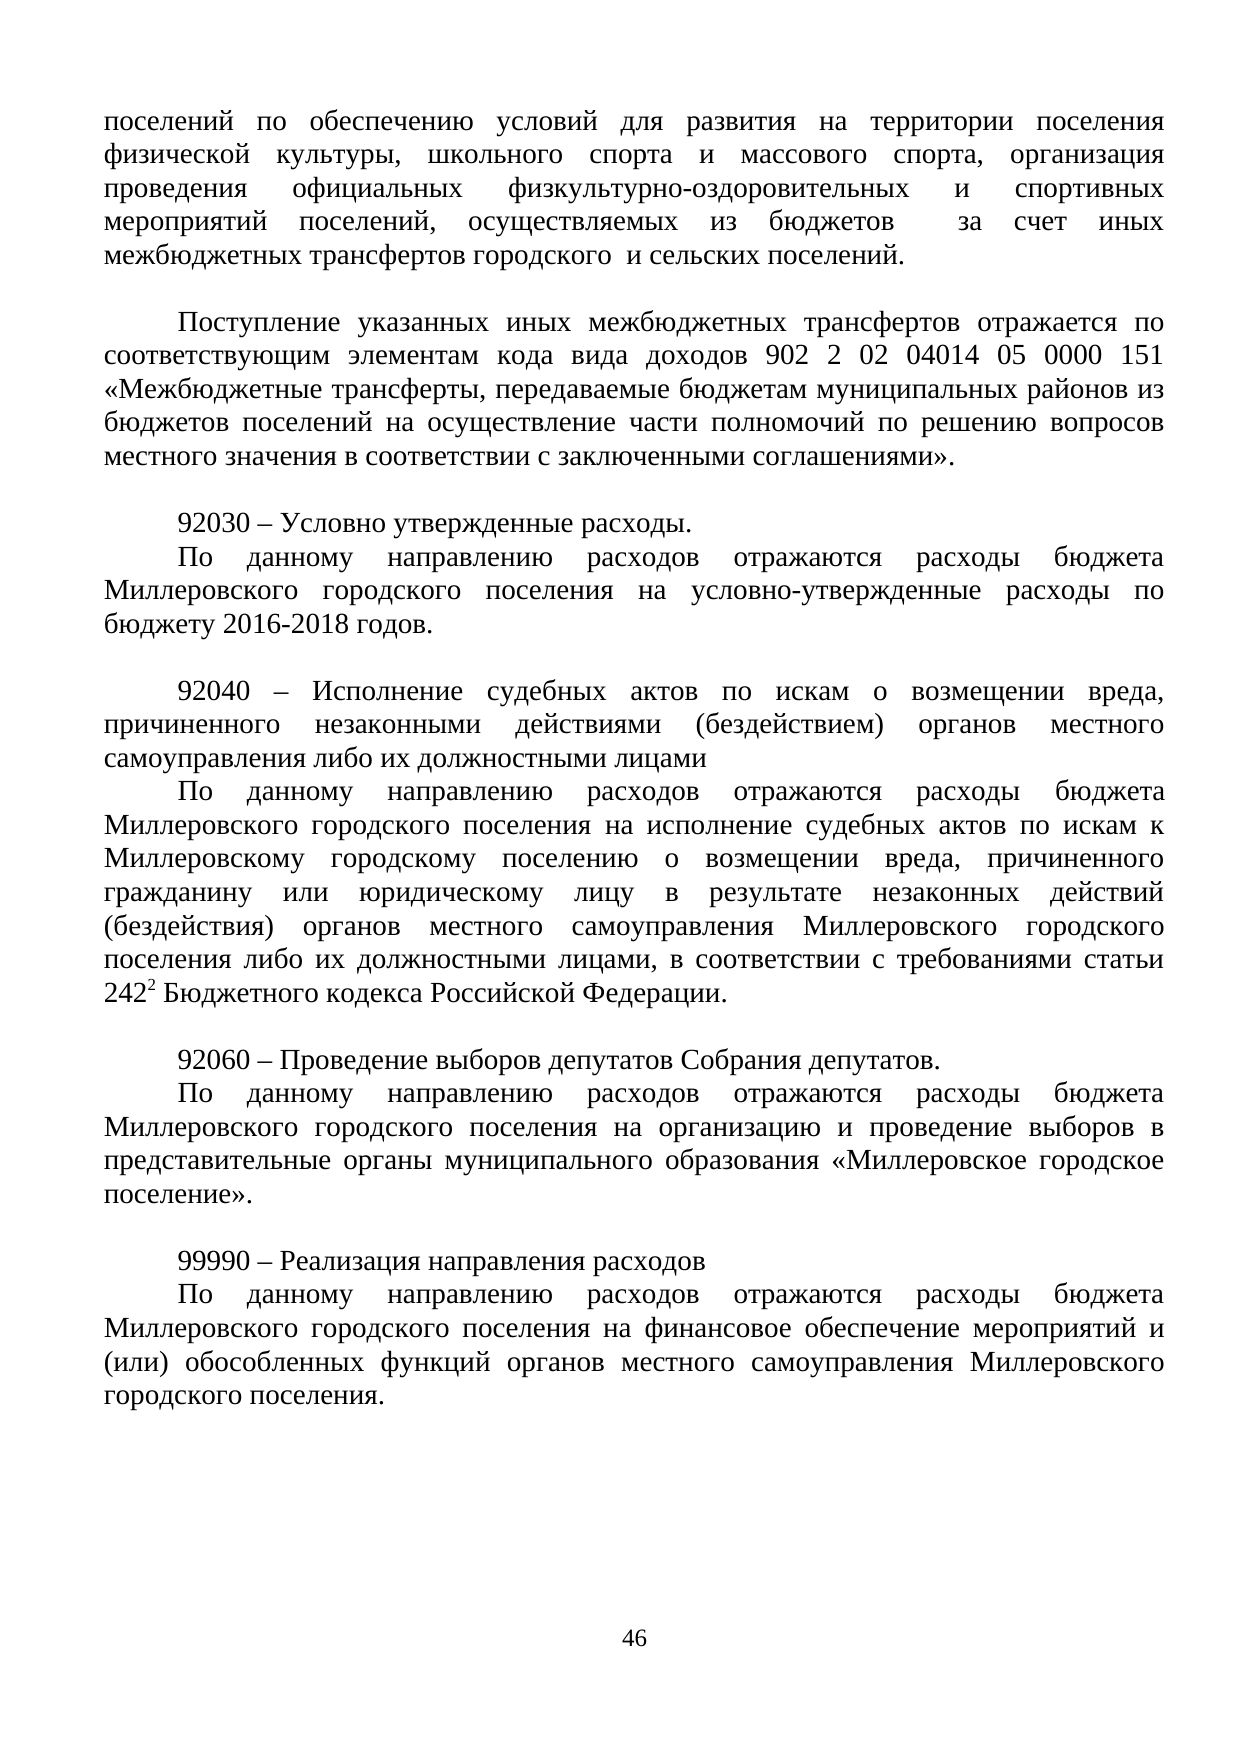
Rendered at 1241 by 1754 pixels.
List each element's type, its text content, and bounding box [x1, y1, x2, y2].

text По данному направлению расходов отражаются расходы бюджета Миллеровского городского поселения на организацию и проведение выборов в представительные органы муниципального образования «Миллеровское городское поселение». [103, 1075, 1165, 1209]
text 92060 – Проведение выборов депутатов Собрания депутатов. [103, 1042, 1165, 1075]
text 92040 – Исполнение судебных актов по искам о возмещении вреда, причиненного незаконными действиями (бездействием) органов местного самоуправления либо их должностными лицами [103, 673, 1165, 773]
text 99990 – Реализация направления расходов [103, 1243, 1165, 1277]
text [103, 103, 1165, 270]
text По данному направлению расходов отражаются расходы бюджета Миллеровского городского поселения на условно-утвержденные расходы по бюджету 2016-2018 годов. [103, 539, 1165, 639]
text По данному направлению расходов отражаются расходы бюджета Миллеровского городского поселения на исполнение судебных актов по искам к Миллеровскому городскому поселению о возмещении вреда, причиненного гражданину или юридическому лицу в результате незаконных действий (бездействия) органов местного самоуправления Миллеровского городского поселения либо их должностными лицами, в соответствии с требованиями статьи 2422 Бюджетного кодекса Российской Федерации. [103, 773, 1165, 1008]
text По данному направлению расходов отражаются расходы бюджета Миллеровского городского поселения на финансовое обеспечение мероприятий и (или) обособленных функций органов местного самоуправления Миллеровского городского поселения. [103, 1277, 1165, 1411]
text 92030 – Условно утвержденные расходы. [103, 505, 1165, 539]
